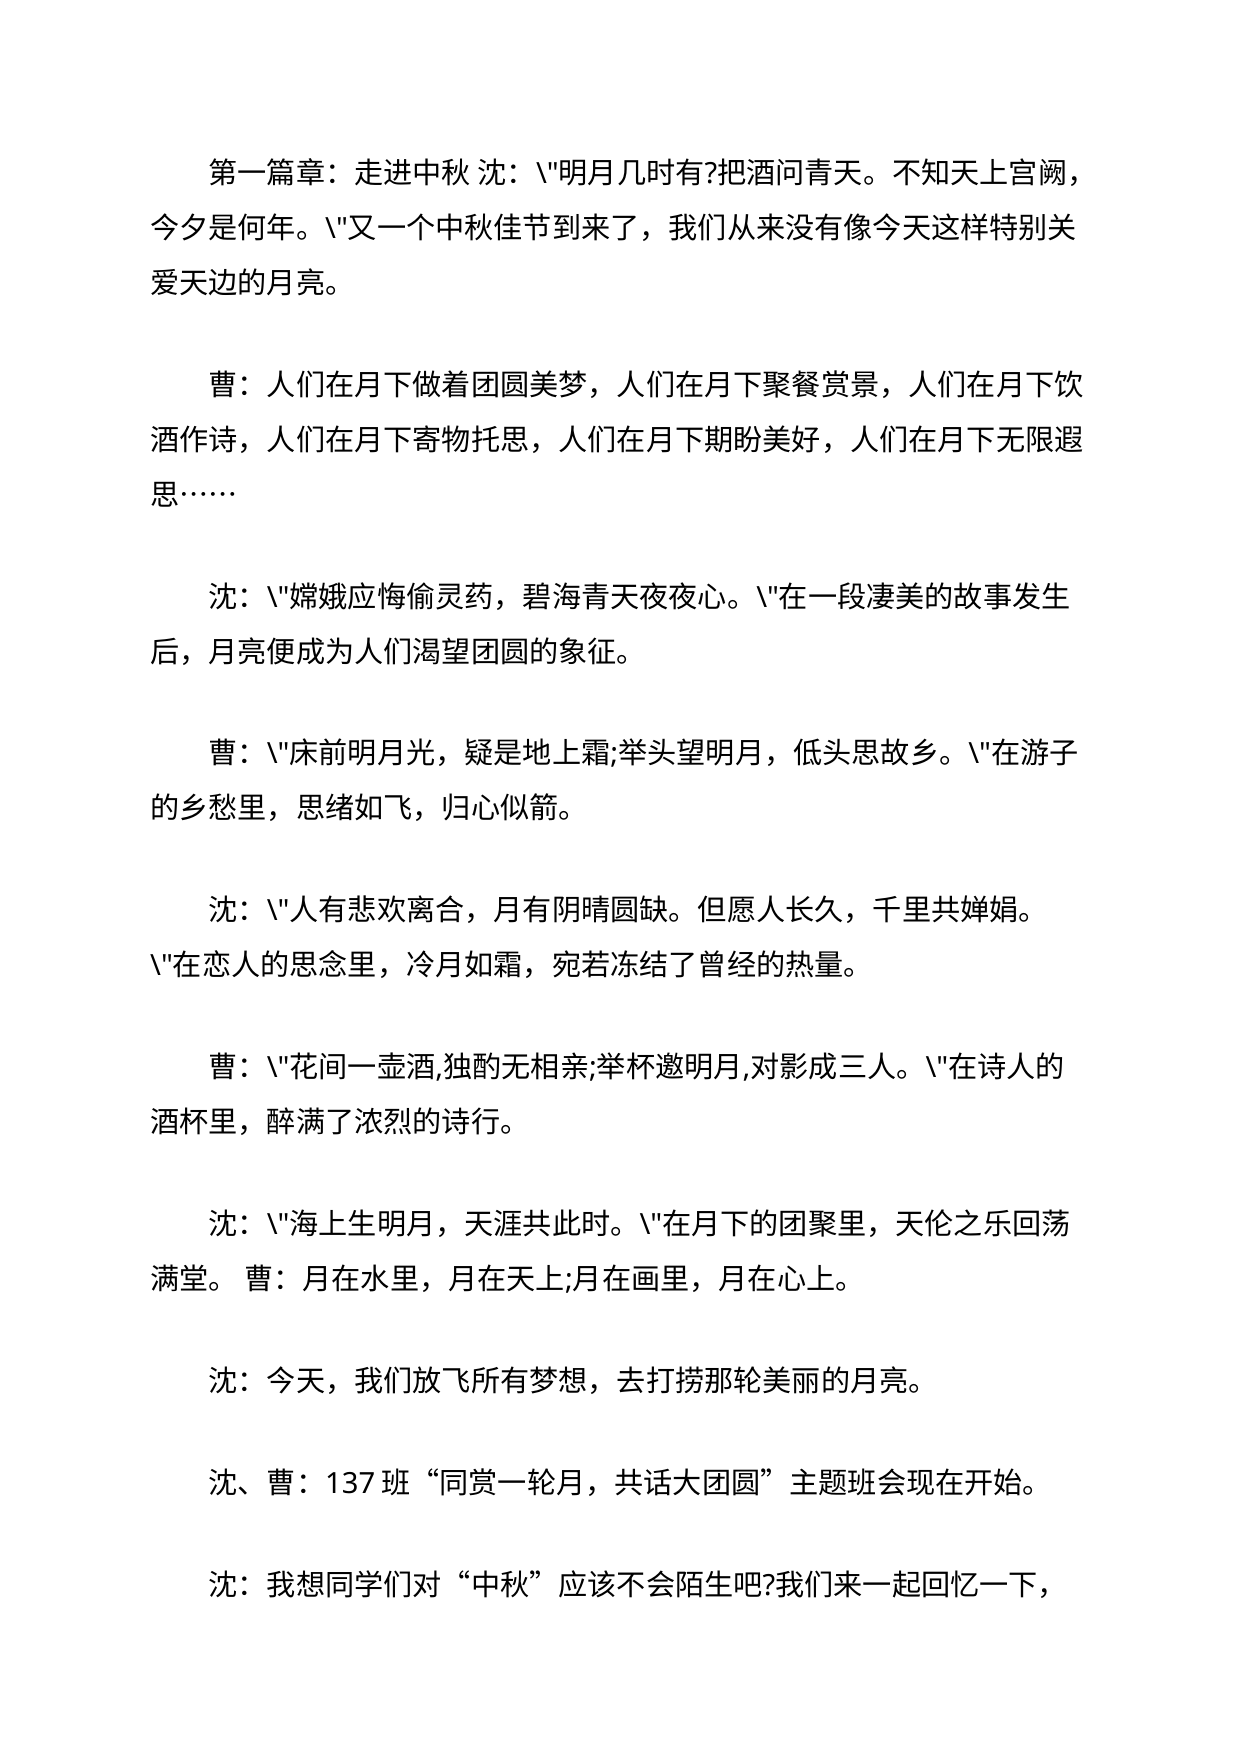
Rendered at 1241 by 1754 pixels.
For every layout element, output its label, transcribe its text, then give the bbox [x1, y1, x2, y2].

text 第一篇章：走进中秋 沈：\"明月几时有?把酒问青天。不知天上宫阙，今夕是何年。\"又一个中秋佳节到来了，我们从来没有像今天这样特别关爱天边的月亮。 [150, 150, 1090, 302]
text 曹：人们在月下做着团圆美梦，人们在月下聚餐赏景，人们在月下饮酒作诗，人们在月下寄物托思，人们在月下期盼美好，人们在月下无限遐思…… [150, 362, 1090, 514]
text 曹：\"床前明月光，疑是地上霜;举头望明月，低头思故乡。\"在游子的乡愁里，思绪如飞，归心似箭。 [150, 730, 1090, 827]
text 沈：\"海上生明月，天涯共此时。\"在月下的团聚里，天伦之乐回荡满堂。 曹：月在水里，月在天上;月在画里，月在心上。 [150, 1201, 1090, 1298]
text 沈：\"嫦娥应悔偷灵药，碧海青天夜夜心。\"在一段凄美的故事发生后，月亮便成为人们渴望团圆的象征。 [150, 573, 1090, 671]
text 沈：今天，我们放飞所有梦想，去打捞那轮美丽的月亮。 [150, 1358, 1090, 1400]
text 曹：\"花间一壶酒,独酌无相亲;举杯邀明月,对影成三人。\"在诗人的酒杯里，醉满了浓烈的诗行。 [150, 1044, 1090, 1141]
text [150, 1561, 1090, 1604]
text 沈：\"人有悲欢离合，月有阴晴圆缺。但愿人长久，千里共婵娟。\"在恋人的思念里，冷月如霜，宛若冻结了曾经的热量。 [150, 887, 1090, 984]
text 沈、曹：137班“同赏一轮月，共话大团圆”主题班会现在开始。 [150, 1459, 1090, 1502]
